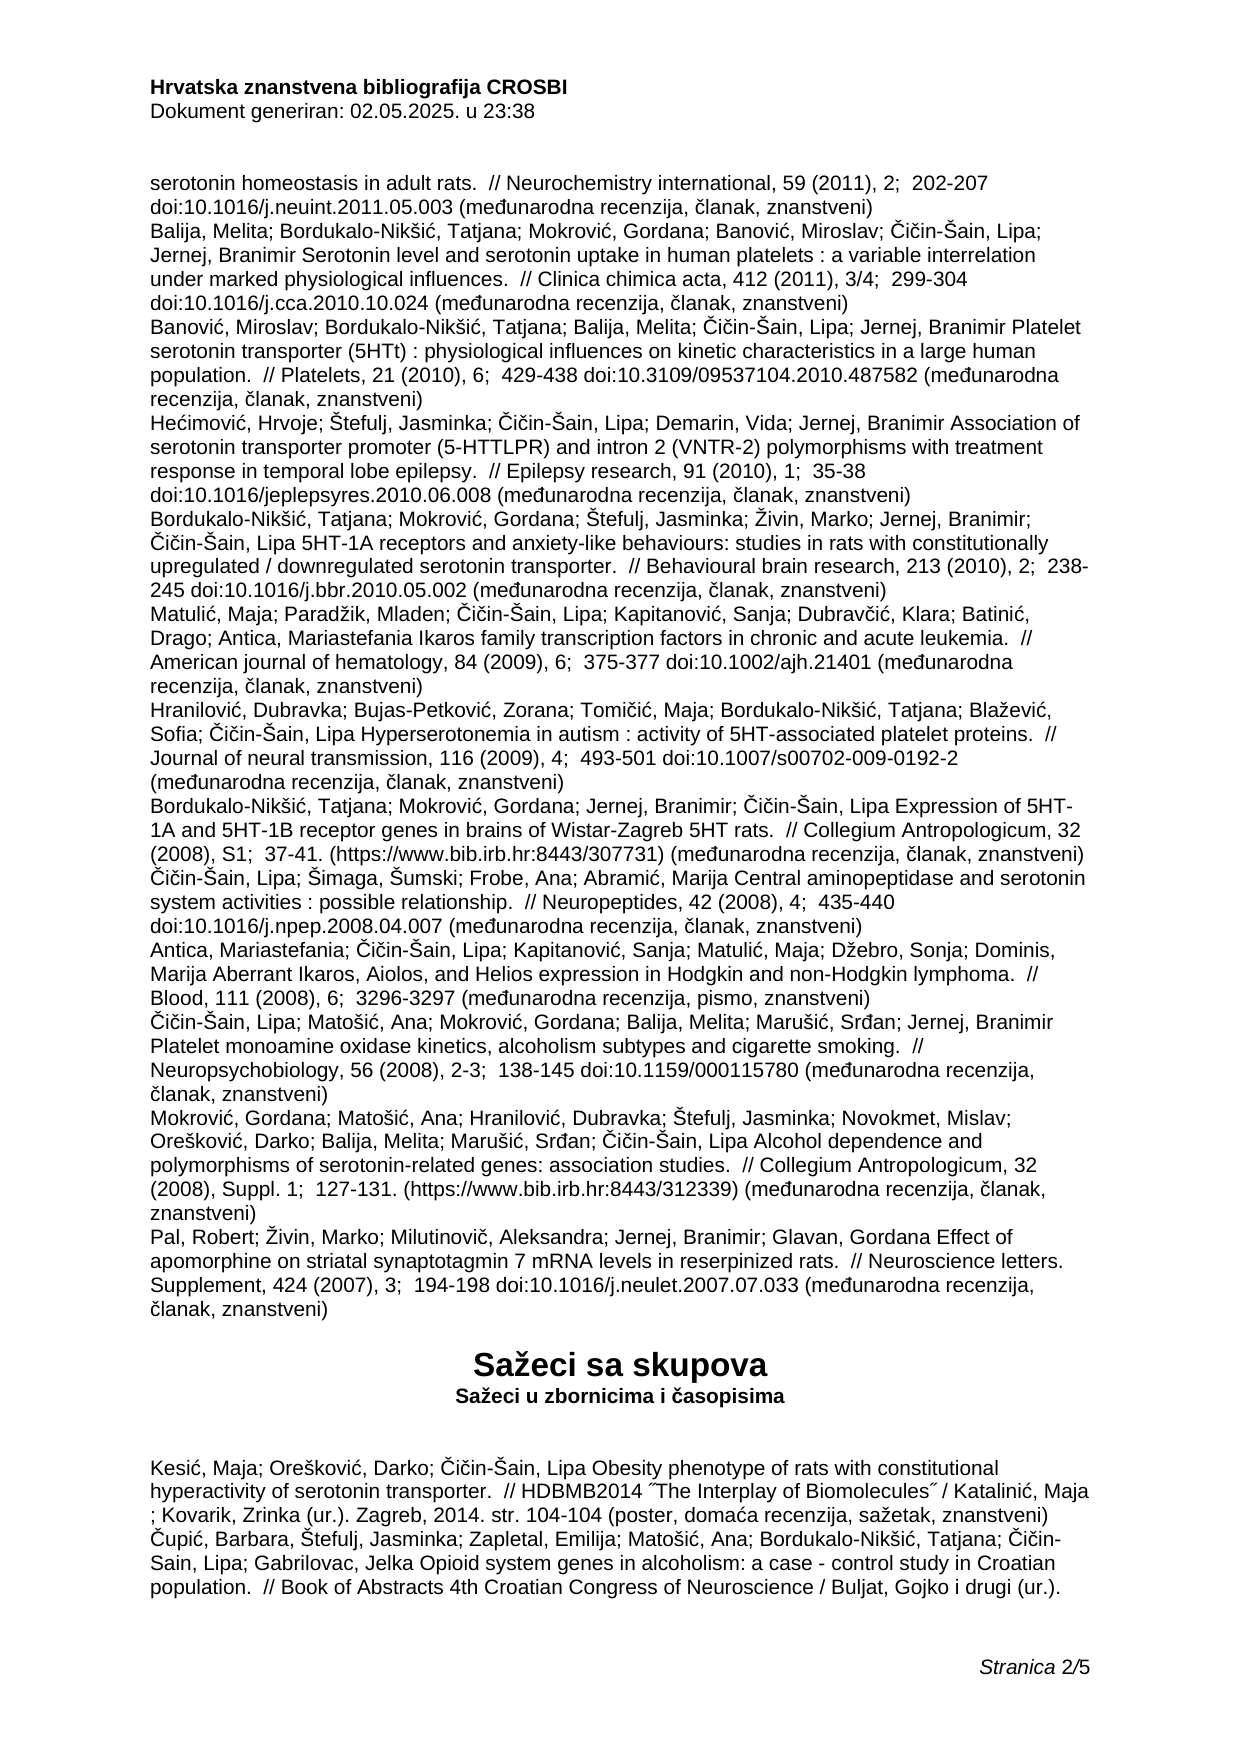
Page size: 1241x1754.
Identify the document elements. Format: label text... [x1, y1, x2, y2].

subtitle Sažeci sa skupova [150, 1345, 1090, 1383]
text Čičin-Šain, Lipa; Matošić, Ana; Mokrović, Gordana; Balija, Melita; Marušić, Srđan; Jernej, Branimir [150, 1009, 1090, 1105]
text Hranilović, Dubravka; Bujas-Petković, Zorana; Tomičić, Maja; Bordukalo-Nikšić, Tatjana; Blažević, Sofia; Čičin-Šain, Lipa [150, 698, 1090, 794]
text Pal, Robert; Živin, Marko; Milutinovič, Aleksandra; Jernej, Branimir; Glavan, Gordana [150, 1225, 1090, 1321]
text Bordukalo-Nikšić, Tatjana; Mokrović, Gordana; Jernej, Branimir; Čičin-Šain, Lipa [150, 794, 1090, 866]
text Kesić, Maja; Orešković, Darko; Čičin-Šain, Lipa [150, 1455, 1090, 1527]
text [150, 171, 1090, 219]
text Hećimović, Hrvoje; Štefulj, Jasminka; Čičin-Šain, Lipa; Demarin, Vida; Jernej, Branimir [150, 411, 1090, 506]
text Balija, Melita; Bordukalo-Nikšić, Tatjana; Mokrović, Gordana; Banović, Miroslav; Čičin-Šain, Lipa; Jernej, Branimir [150, 219, 1090, 315]
text Matulić, Maja; Paradžik, Mladen; Čičin-Šain, Lipa; Kapitanović, Sanja; Dubravčić, Klara; Batinić, Drago; Antica, Mariastefania [150, 602, 1090, 698]
text Banović, Miroslav; Bordukalo-Nikšić, Tatjana; Balija, Melita; Čičin-Šain, Lipa; Jernej, Branimir [150, 315, 1090, 411]
text Bordukalo-Nikšić, Tatjana; Mokrović, Gordana; Štefulj, Jasminka; Živin, Marko; Jernej, Branimir; Čičin-Šain, Lipa [150, 506, 1090, 602]
text Antica, Mariastefania; Čičin-Šain, Lipa; Kapitanović, Sanja; Matulić, Maja; Džebro, Sonja; Dominis, Marija [150, 938, 1090, 1009]
text Mokrović, Gordana; Matošić, Ana; Hranilović, Dubravka; Štefulj, Jasminka; Novokmet, Mislav; Orešković, Darko; Balija, Melita; Marušić, Srđan; Čičin-Šain, Lipa [150, 1105, 1090, 1225]
subtitle Sažeci u zbornicima i časopisima [150, 1383, 1090, 1407]
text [150, 1527, 1090, 1599]
text Čičin-Šain, Lipa; Šimaga, Šumski; Frobe, Ana; Abramić, Marija [150, 866, 1090, 938]
